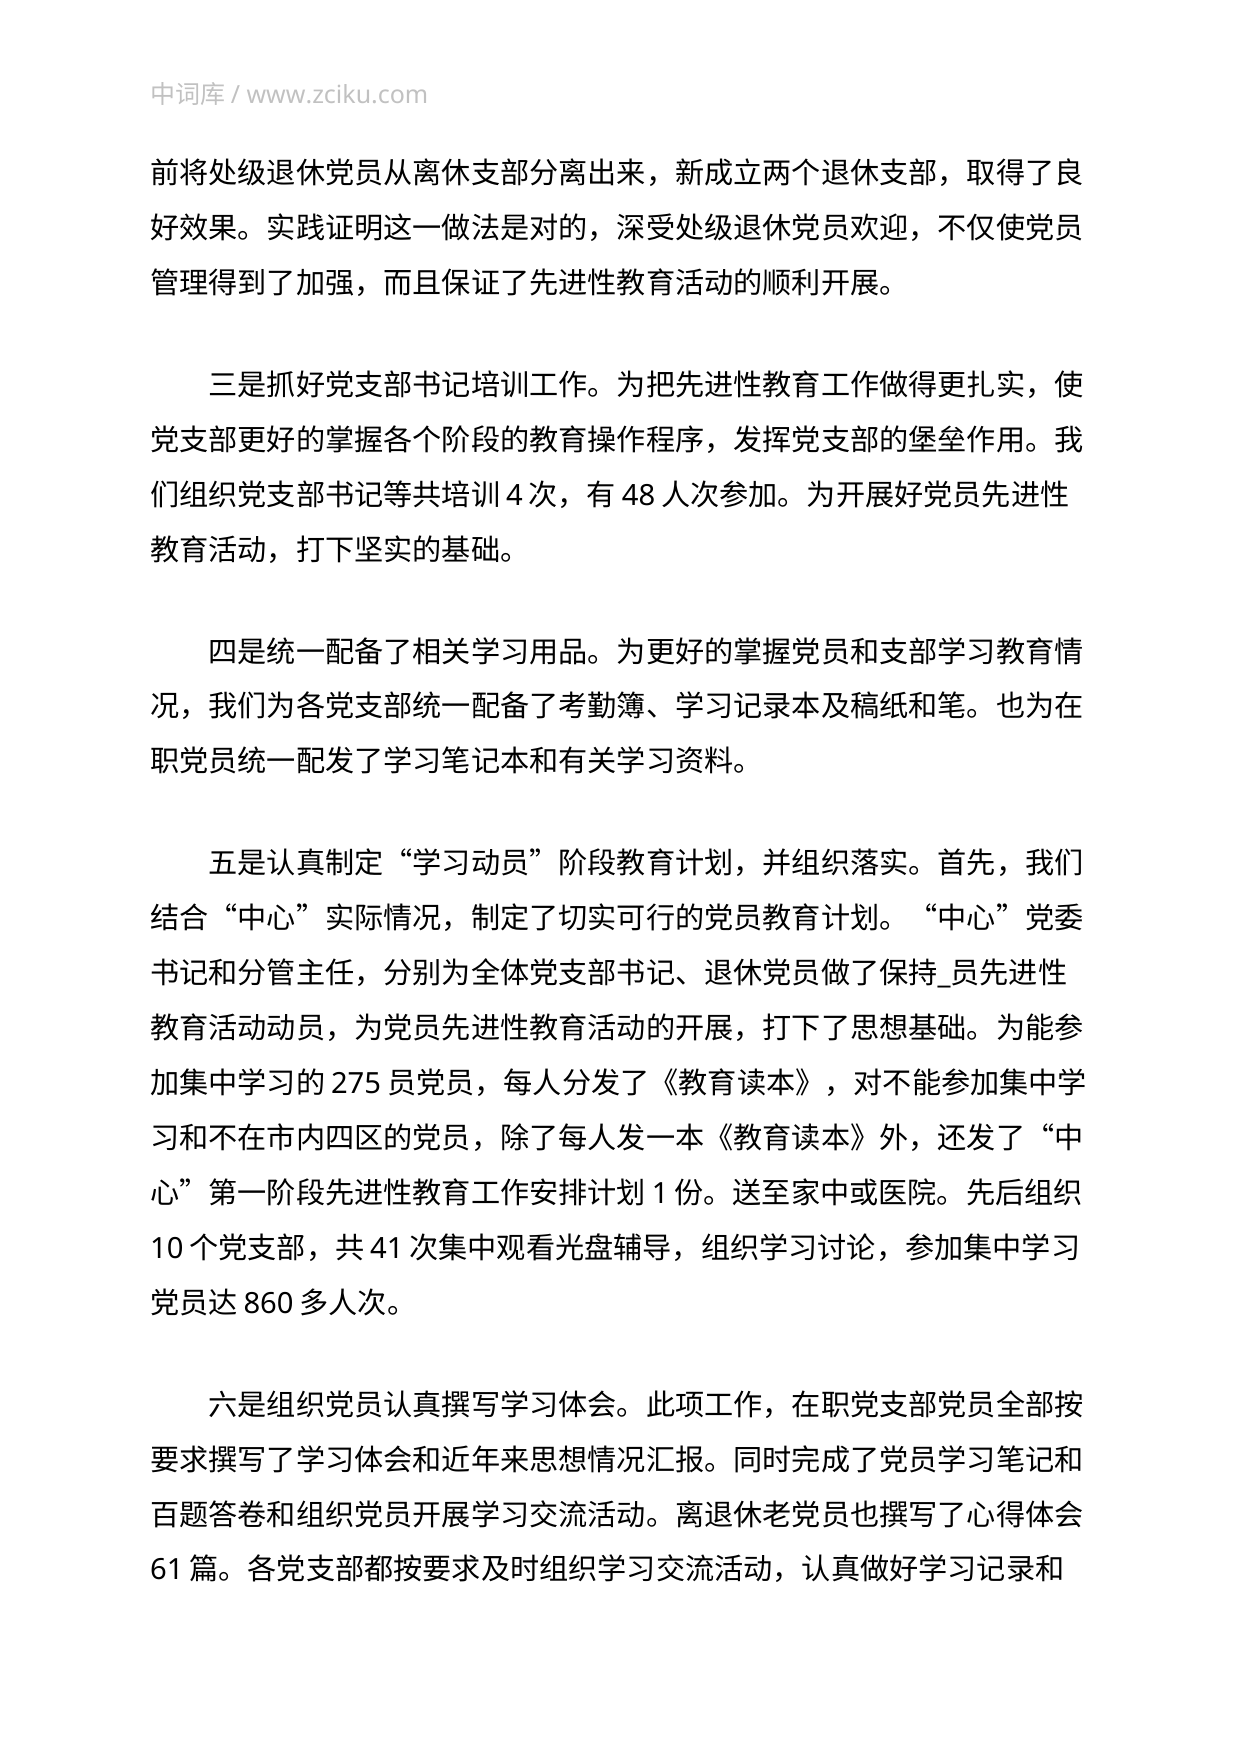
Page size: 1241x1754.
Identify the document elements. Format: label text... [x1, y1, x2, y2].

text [150, 150, 1090, 302]
text 五是认真制定“学习动员”阶段教育计划，并组织落实。首先，我们结合“中心”实际情况，制定了切实可行的党员教育计划。“中心”党委书记和分管主任，分别为全体党支部书记、退休党员做了保持_员先进性教育活动动员，为党员先进性教育活动的开展，打下了思想基础。为能参加集中学习的275员党员，每人分发了《教育读本》，对不能参加集中学习和不在市内四区的党员，除了每人发一本《教育读本》外，还发了“中心”第一阶段先进性教育工作安排计划1份。送至家中或医院。先后组织10个党支部，共41次集中观看光盘辅导，组织学习讨论，参加集中学习党员达860多人次。 [150, 840, 1090, 1322]
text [150, 1381, 1090, 1588]
text 四是统一配备了相关学习用品。为更好的掌握党员和支部学习教育情况，我们为各党支部统一配备了考勤簿、学习记录本及稿纸和笔。也为在职党员统一配发了学习笔记本和有关学习资料。 [150, 628, 1090, 780]
text 三是抓好党支部书记培训工作。为把先进性教育工作做得更扎实，使党支部更好的掌握各个阶段的教育操作程序，发挥党支部的堡垒作用。我们组织党支部书记等共培训4次，有48人次参加。为开展好党员先进性教育活动，打下坚实的基础。 [150, 362, 1090, 569]
